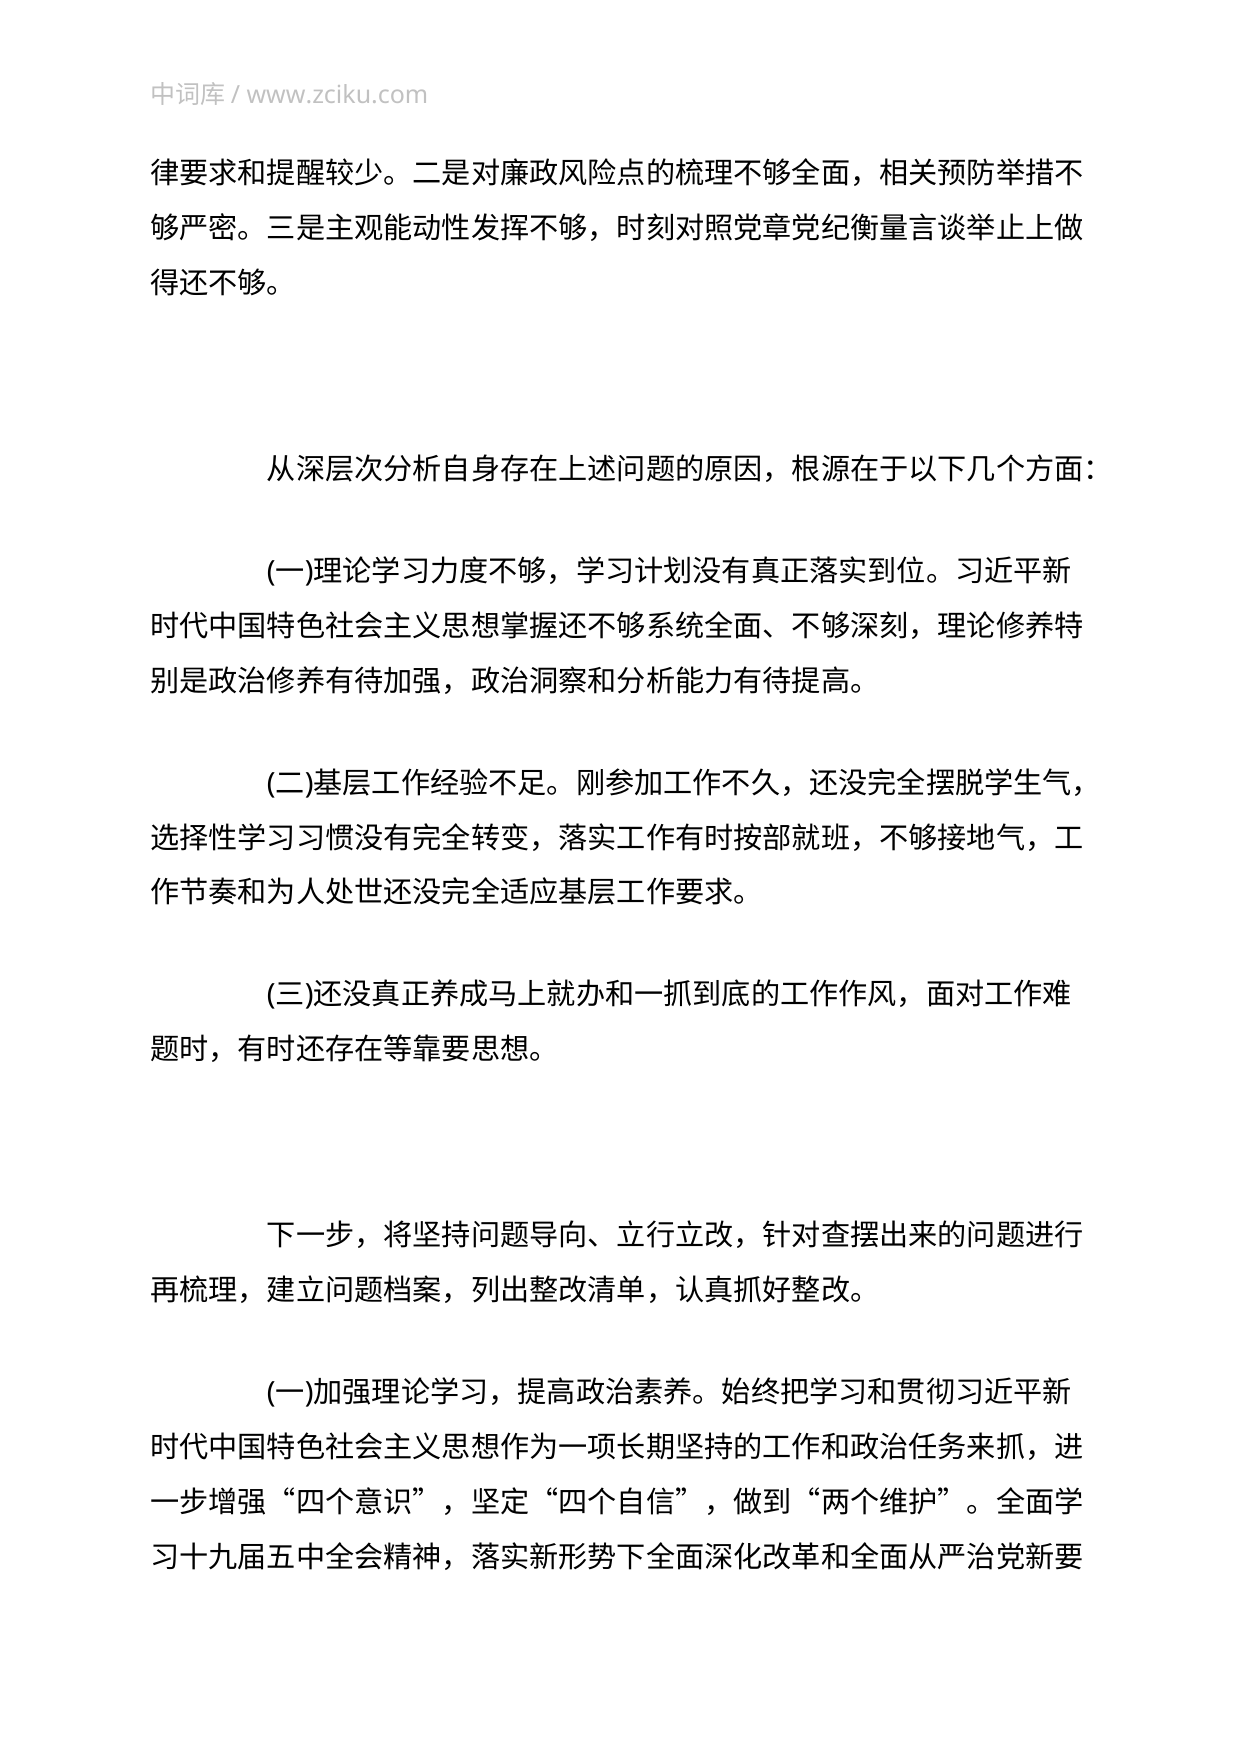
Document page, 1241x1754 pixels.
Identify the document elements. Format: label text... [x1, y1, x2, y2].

text 从深层次分析自身存在上述问题的原因，根源在于以下几个方面： [150, 446, 1090, 488]
text (二)基层工作经验不足。刚参加工作不久，还没完全摆脱学生气，选择性学习习惯没有完全转变，落实工作有时按部就班，不够接地气，工作节奏和为人处世还没完全适应基层工作要求。 [150, 759, 1090, 911]
text 下一步，将坚持问题导向、立行立改，针对查摆出来的问题进行再梳理，建立问题档案，列出整改清单，认真抓好整改。 [150, 1212, 1090, 1309]
text (一)理论学习力度不够，学习计划没有真正落实到位。习近平新时代中国特色社会主义思想掌握还不够系统全面、不够深刻，理论修养特别是政治修养有待加强，政治洞察和分析能力有待提高。 [150, 547, 1090, 700]
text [150, 1368, 1090, 1576]
text (三)还没真正养成马上就办和一抓到底的工作作风，面对工作难题时，有时还存在等靠要思想。 [150, 971, 1090, 1068]
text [150, 150, 1090, 302]
